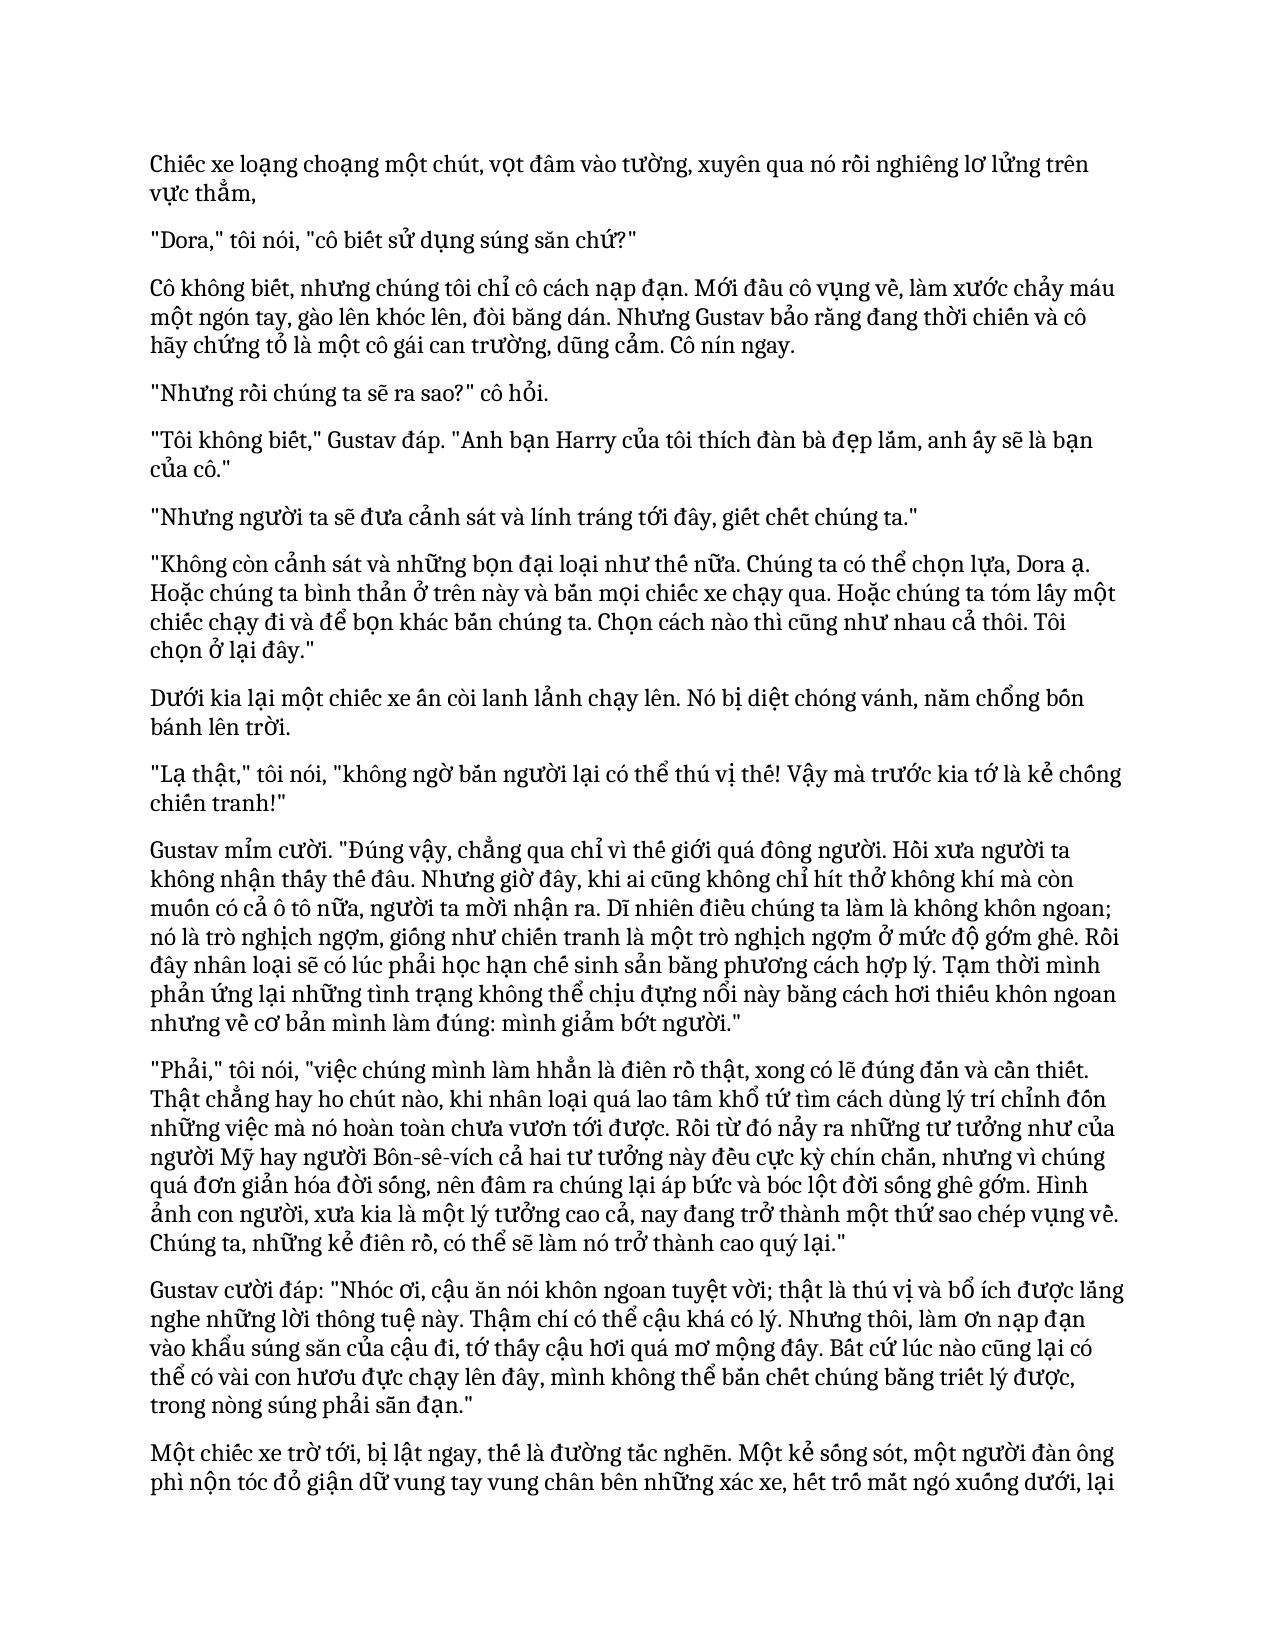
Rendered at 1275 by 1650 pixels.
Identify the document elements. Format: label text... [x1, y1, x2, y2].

text Cô không biết, nhưng chúng tôi chỉ cô cách nạp đạn. Mới đầu cô vụng về, làm xước chảy máu một ngón tay, gào lên khóc lên, đòi băng dán. Nhưng Gustav bảo rằng đang thời chiến và cô hãy chứng tỏ là một cô gái can trường, dũng cảm. Cô nín ngay. [150, 274, 1125, 360]
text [150, 1439, 1125, 1496]
text Dưới kia lại một chiếc xe ấn còi lanh lảnh chạy lên. Nó bị diệt chóng vánh, nằm chổng bốn bánh lên trời. [150, 684, 1125, 741]
text Gustav cười đáp: "Nhóc ơi, cậu ăn nói khôn ngoan tuyệt vời; thật là thú vị và bổ ích được lắng nghe những lời thông tuệ này. Thậm chí có thể cậu khá có lý. Nhưng thôi, làm ơn nạp đạn vào khẩu súng săn của cậu đi, tớ thấy cậu hơi quá mơ mộng đấy. Bất cứ lúc nào cũng lại có thể có vài con hươu đực chạy lên đây, mình không thể bắn chết chúng bằng triết lý được, trong nòng súng phải sẵn đạn." [150, 1276, 1125, 1420]
text "Không còn cảnh sát và những bọn đại loại như thế nữa. Chúng ta có thể chọn lựa, Dora ạ. Hoặc chúng ta bình thản ở trên này và bắn mọi chiếc xe chạy qua. Hoặc chúng ta tóm lấy một chiếc chạy đi và để bọn khác bắn chúng ta. Chọn cách nào thì cũng như nhau cả thôi. Tôi chọn ở lại đây." [150, 550, 1125, 665]
text "Phải," tôi nói, "việc chúng mình làm hhẳn là điên rồ thật, xong có lẽ đúng đắn và cần thiết. Thật chẳng hay ho chút nào, khi nhân loại quá lao tâm khổ tứ tìm cách dùng lý trí chỉnh đốn những việc mà nó hoàn toàn chưa vươn tới được. Rồi từ đó nảy ra những tư tưởng như của người Mỹ hay người Bôn-sê-vích cả hai tư tưởng này đều cực kỳ chín chắn, nhưng vì chúng quá đơn giản hóa đời sống, nên đâm ra chúng lại áp bức và bóc lột đời sống ghê gớm. Hình ảnh con người, xưa kia là một lý tưởng cao cả, nay đang trở thành một thứ sao chép vụng về. Chúng ta, những kẻ điên rồ, có thể sẽ làm nó trở thành cao quý lại." [150, 1056, 1125, 1257]
text "Tôi không biết," Gustav đáp. "Anh bạn Harry của tôi thích đàn bà đẹp lắm, anh ấy sẽ là bạn của cô." [150, 426, 1125, 484]
text Chiếc xe loạng choạng một chút, vọt đâm vào tường, xuyên qua nó rồi nghiêng lơ lửng trên vực thẳm, [150, 150, 1125, 207]
text "Nhưng rồi chúng ta sẽ ra sao?" cô hỏi. [150, 379, 1125, 407]
text "Lạ thật," tôi nói, "không ngờ bắn người lại có thể thú vị thế! Vậy mà trước kia tớ là kẻ chống chiến tranh!" [150, 760, 1125, 817]
text "Nhưng người ta sẽ đưa cảnh sát và lính tráng tới đây, giết chết chúng ta." [150, 502, 1125, 531]
text "Dora," tôi nói, "cô biết sử dụng súng săn chứ?" [150, 226, 1125, 255]
text Gustav mỉm cười. "Đúng vậy, chẳng qua chỉ vì thế giới quá đông người. Hồi xưa người ta không nhận thấy thế đâu. Nhưng giờ đây, khi ai cũng không chỉ hít thở không khí mà còn muốn có cả ô tô nữa, người ta mời nhận ra. Dĩ nhiên điều chúng ta làm là không khôn ngoan; nó là trò nghịch ngợm, giống như chiến tranh là một trò nghịch ngợm ở mức độ gớm ghê. Rồi đây nhân loại sẽ có lúc phải học hạn chế sinh sản bằng phương cách hợp lý. Tạm thời mình phản ứng lại những tình trạng không thể chịu đựng nổi này bằng cách hơi thiếu khôn ngoan nhưng về cơ bản mình làm đúng: mình giảm bớt người." [150, 836, 1125, 1037]
